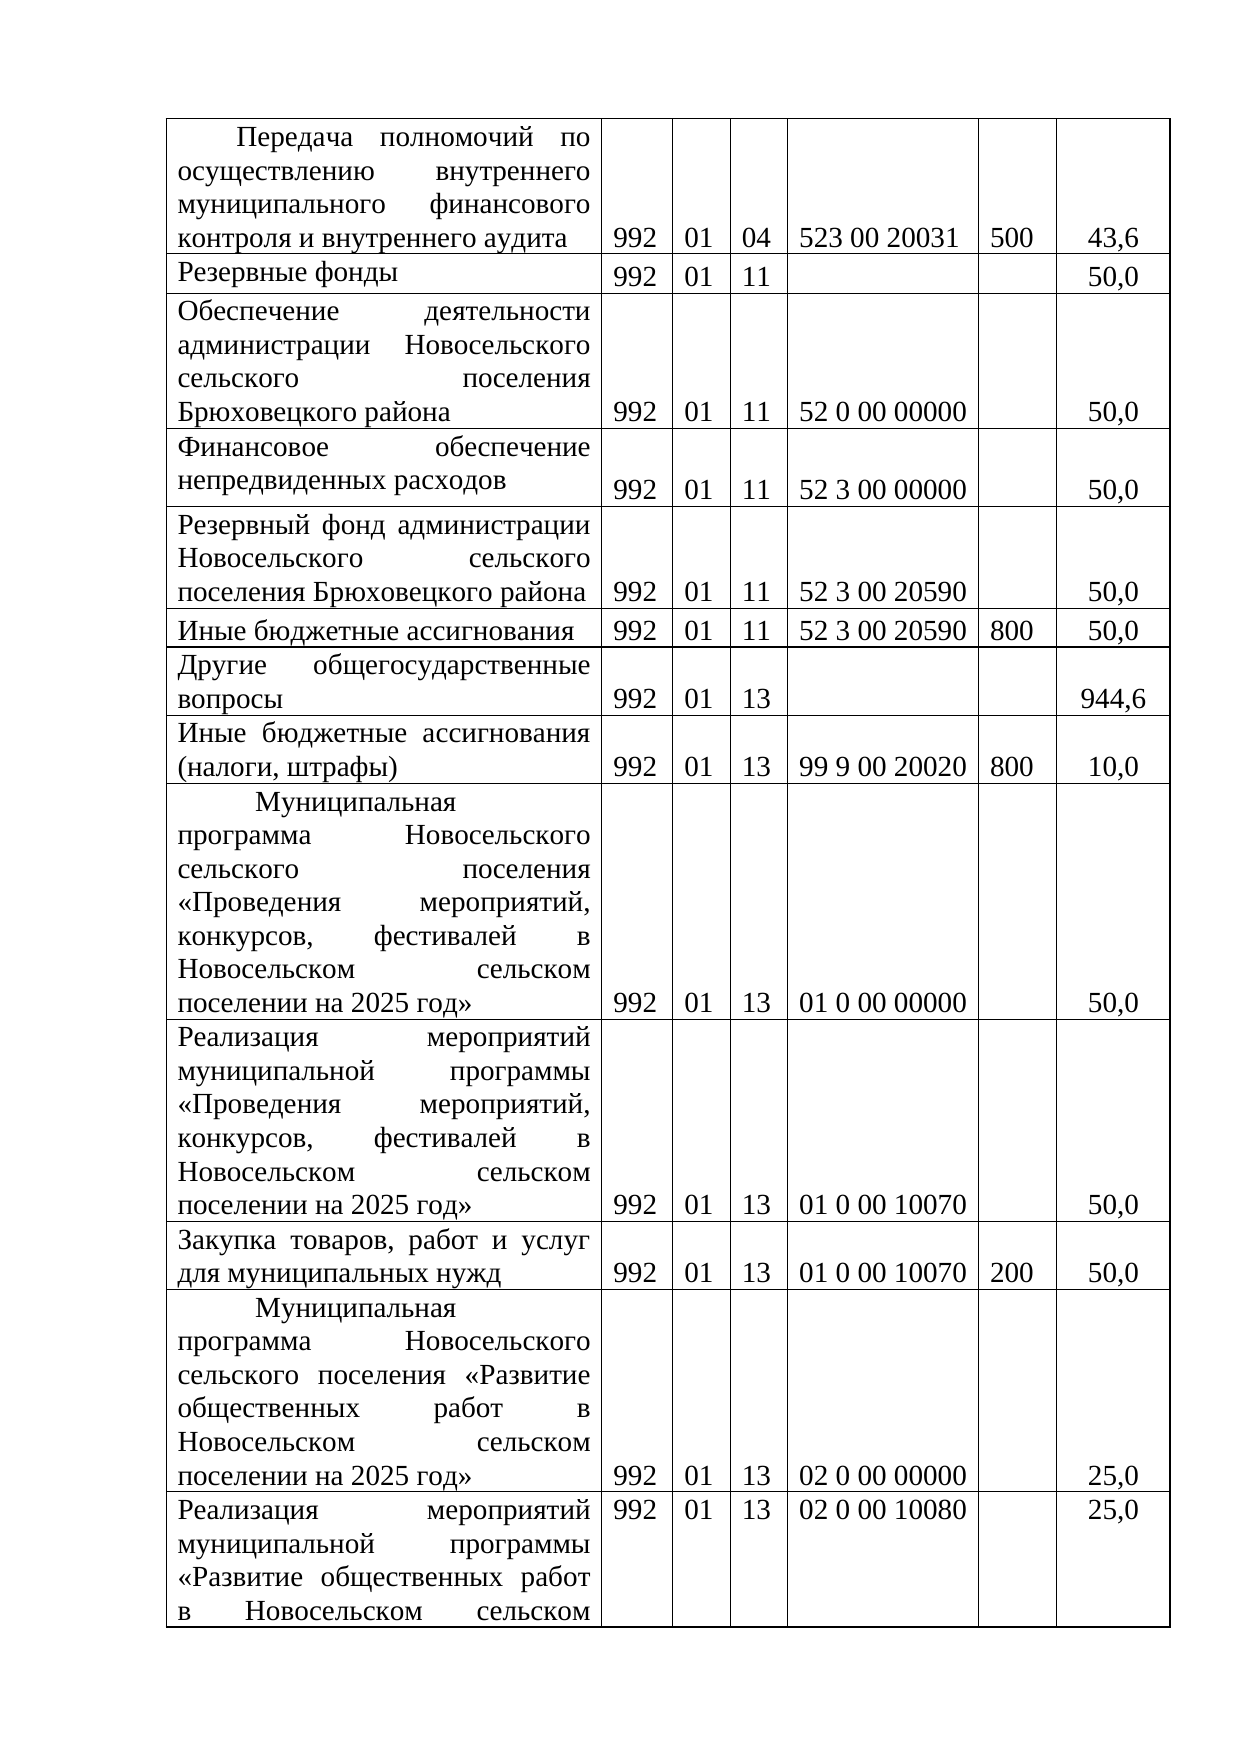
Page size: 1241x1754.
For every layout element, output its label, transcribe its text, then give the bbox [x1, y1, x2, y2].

table_cell 01 0 00 10070 [788, 1020, 978, 1221]
table_cell [979, 294, 1056, 428]
table_cell Резервный фонд администрации Новосельского сельского поселения Брюховецкого района [167, 507, 601, 607]
table_cell 11 [731, 507, 787, 607]
table_cell [979, 648, 1056, 714]
table_cell 02 0 00 00000 [788, 1290, 978, 1491]
table_cell 992 [602, 648, 672, 714]
table_cell [788, 648, 978, 714]
table_cell 11 [731, 429, 787, 506]
table_cell 992 [602, 716, 672, 783]
table_cell 200 [979, 1222, 1056, 1289]
table_cell 01 [673, 716, 730, 783]
table_cell 50,0 [1057, 609, 1169, 646]
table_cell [167, 1492, 601, 1626]
table_cell 25,0 [1057, 1290, 1169, 1491]
table_cell 52 3 00 20590 [788, 507, 978, 607]
table_cell 01 [673, 429, 730, 506]
table_cell Иные бюджетные ассигнования [167, 609, 601, 646]
table_cell Реализация мероприятий муниципальной программы «Проведения мероприятий, конкурсов, фестивалей в Новосельском сельском поселении на 2025 год» [167, 1020, 601, 1221]
table_cell Муниципальная программа Новосельского сельского поселения «Проведения мероприятий, конкурсов, фестивалей в Новосельском сельском поселении на 2025 год» [167, 784, 601, 1018]
table_cell 11 [731, 254, 787, 292]
table_cell [788, 254, 978, 292]
table_cell 992 [602, 1222, 672, 1289]
table_cell 52 0 00 00000 [788, 294, 978, 428]
table_cell 01 [673, 784, 730, 1018]
table_cell 992 [602, 784, 672, 1018]
table_cell [979, 784, 1056, 1018]
table_cell [979, 429, 1056, 506]
table_cell [979, 1492, 1056, 1626]
table_cell 01 [673, 294, 730, 428]
table_cell [979, 254, 1056, 292]
table_cell 01 [673, 1222, 730, 1289]
table_cell Иные бюджетные ассигнования (налоги, штрафы) [167, 716, 601, 783]
table_cell 50,0 [1057, 294, 1169, 428]
table_cell 13 [731, 1222, 787, 1289]
table_cell 992 [602, 1492, 672, 1626]
table_cell 523 00 20031 [788, 119, 978, 253]
table_cell 52 3 00 20590 [788, 609, 978, 646]
table_cell Финансовое обеспечение непредвиденных расходов [167, 429, 601, 506]
table_cell 992 [602, 119, 672, 253]
table_cell 992 [602, 294, 672, 428]
table_cell 01 [673, 1492, 730, 1626]
table_cell 992 [602, 1290, 672, 1491]
table_cell 11 [731, 294, 787, 428]
table_cell [979, 1020, 1056, 1221]
table_cell [979, 1290, 1056, 1491]
table_cell 944,6 [1057, 648, 1169, 714]
table_cell 50,0 [1057, 784, 1169, 1018]
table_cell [167, 119, 601, 253]
table_cell 01 [673, 1290, 730, 1491]
table_cell 01 [673, 119, 730, 253]
table_cell 50,0 [1057, 254, 1169, 292]
table_cell 13 [731, 1020, 787, 1221]
table_cell 01 0 00 00000 [788, 784, 978, 1018]
table_cell 11 [731, 609, 787, 646]
table_cell Обеспечение деятельности администрации Новосельского сельского поселения Брюховецкого района [167, 294, 601, 428]
table_cell 13 [731, 716, 787, 783]
table_cell Закупка товаров, работ и услуг для муниципальных нужд [167, 1222, 601, 1289]
table_cell 13 [731, 784, 787, 1018]
table_cell 992 [602, 254, 672, 292]
table_cell 992 [602, 507, 672, 607]
table_cell 43,6 [1057, 119, 1169, 253]
table_cell 25,0 [1057, 1492, 1169, 1626]
table_cell 02 0 00 10080 [788, 1492, 978, 1626]
table_cell 992 [602, 429, 672, 506]
table_cell Муниципальная программа Новосельского сельского поселения «Развитие общественных работ в Новосельском сельском поселении на 2025 год» [167, 1290, 601, 1491]
table_cell 04 [731, 119, 787, 253]
table_cell 10,0 [1057, 716, 1169, 783]
table_cell 13 [731, 1492, 787, 1626]
table_cell 01 [673, 507, 730, 607]
table_cell 99 9 00 20020 [788, 716, 978, 783]
table_cell 13 [731, 1290, 787, 1491]
table_cell 01 0 00 10070 [788, 1222, 978, 1289]
table_cell 992 [602, 1020, 672, 1221]
table_cell 500 [979, 119, 1056, 253]
table_cell 01 [673, 1020, 730, 1221]
table_cell 800 [979, 609, 1056, 646]
table_cell [979, 507, 1056, 607]
table_cell 50,0 [1057, 1222, 1169, 1289]
table_cell 01 [673, 648, 730, 714]
table_cell 13 [731, 648, 787, 714]
table_cell 01 [673, 254, 730, 292]
table_cell Резервные фонды [167, 254, 601, 292]
table_cell 52 3 00 00000 [788, 429, 978, 506]
table_cell 50,0 [1057, 429, 1169, 506]
table_cell 01 [673, 609, 730, 646]
table_cell 50,0 [1057, 507, 1169, 607]
table_cell 992 [602, 609, 672, 646]
table_cell 800 [979, 716, 1056, 783]
table_cell Другие общегосударственные вопросы [167, 648, 601, 714]
table_cell 50,0 [1057, 1020, 1169, 1221]
